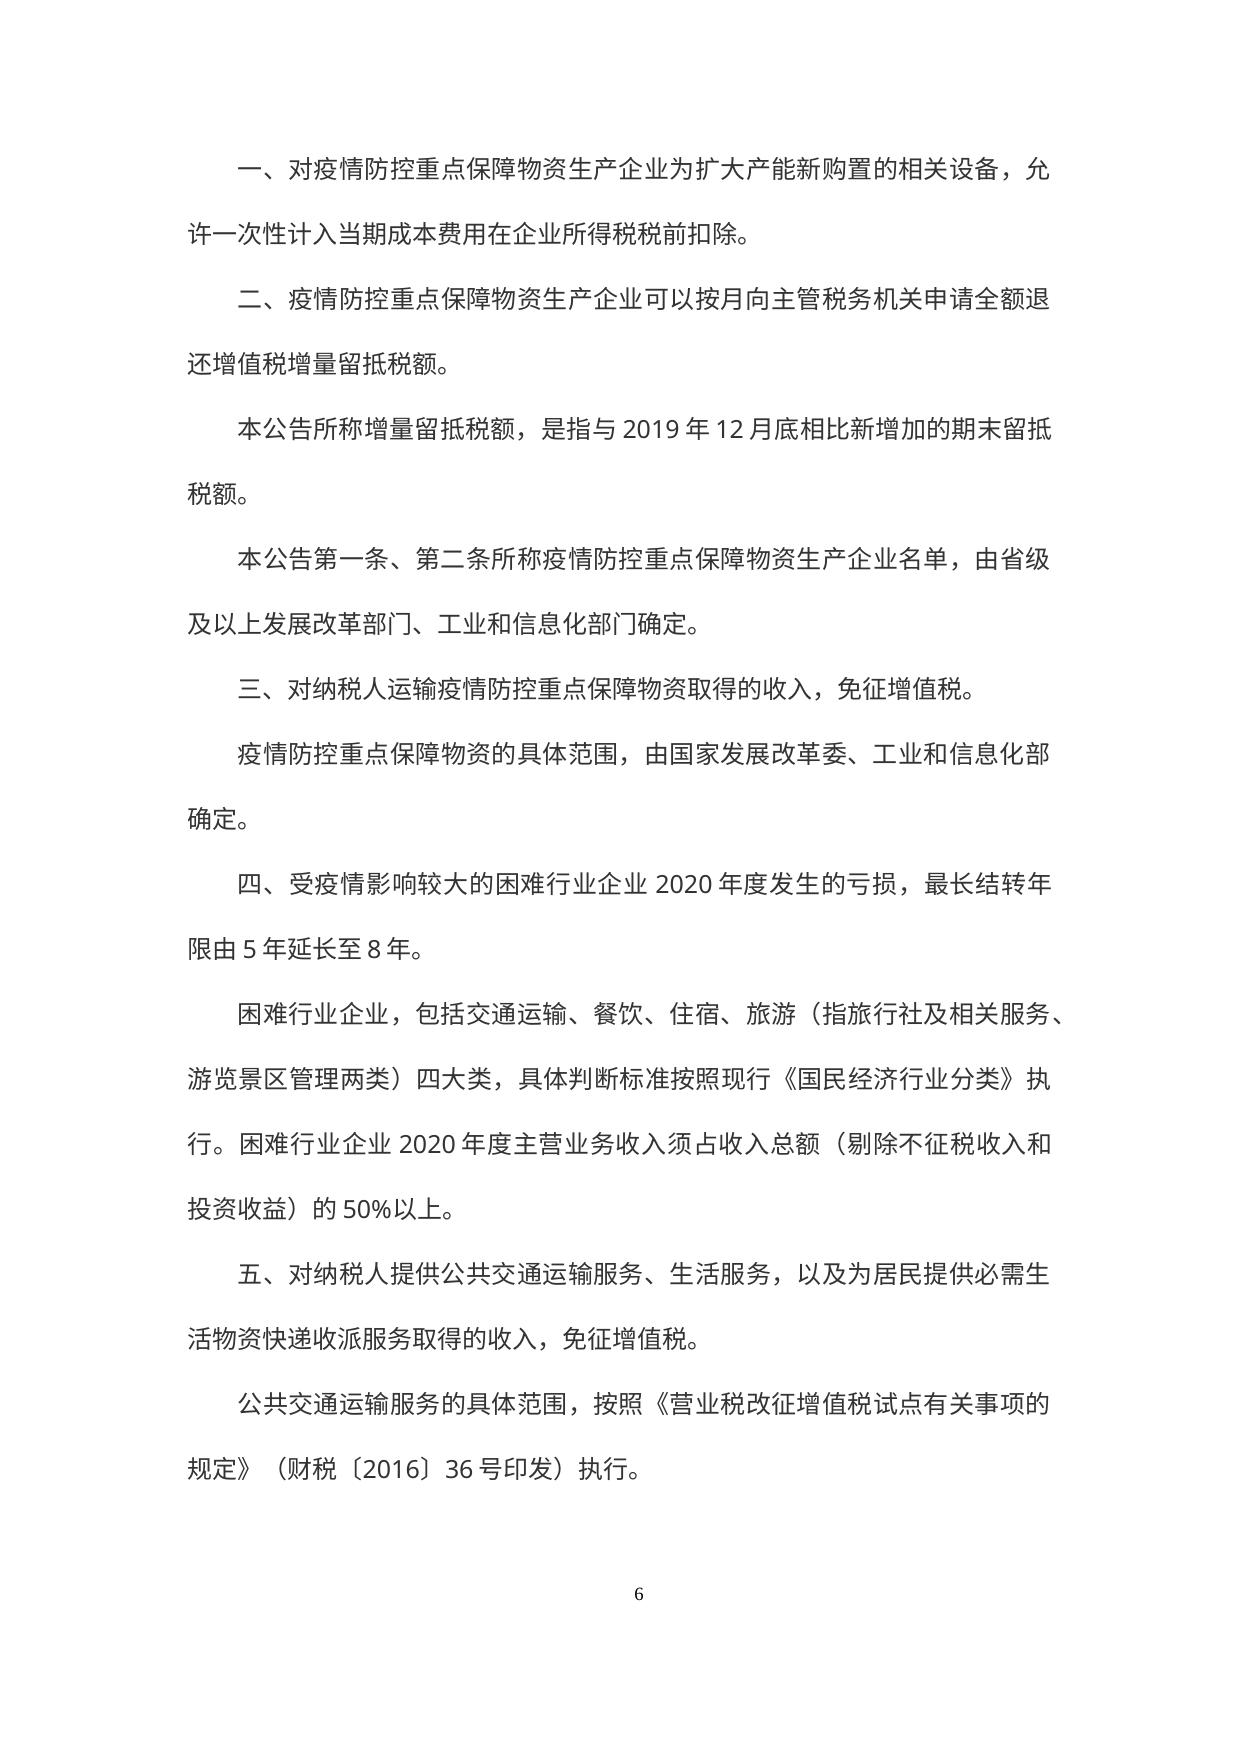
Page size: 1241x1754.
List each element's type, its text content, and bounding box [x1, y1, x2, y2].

text 四、受疫情影响较大的困难行业企业2020年度发生的亏损，最长结转年限由5年延长至8年。 [187, 850, 1053, 980]
text 疫情防控重点保障物资的具体范围，由国家发展改革委、工业和信息化部确定。 [187, 720, 1053, 850]
text 二、疫情防控重点保障物资生产企业可以按月向主管税务机关申请全额退还增值税增量留抵税额。 [187, 265, 1053, 395]
text 一、对疫情防控重点保障物资生产企业为扩大产能新购置的相关设备，允许一次性计入当期成本费用在企业所得税税前扣除。 [187, 135, 1053, 265]
text 五、对纳税人提供公共交通运输服务、生活服务，以及为居民提供必需生活物资快递收派服务取得的收入，免征增值税。 [187, 1240, 1053, 1370]
text 本公告第一条、第二条所称疫情防控重点保障物资生产企业名单，由省级及以上发展改革部门、工业和信息化部门确定。 [187, 525, 1053, 655]
text 困难行业企业，包括交通运输、餐饮、住宿、旅游（指旅行社及相关服务、游览景区管理两类）四大类，具体判断标准按照现行《国民经济行业分类》执行。困难行业企业2020年度主营业务收入须占收入总额（剔除不征税收入和投资收益）的50%以上。 [187, 980, 1053, 1240]
text 本公告所称增量留抵税额，是指与2019年12月底相比新增加的期末留抵税额。 [187, 395, 1053, 525]
text 三、对纳税人运输疫情防控重点保障物资取得的收入，免征增值税。 [187, 655, 1053, 720]
text 公共交通运输服务的具体范围，按照《营业税改征增值税试点有关事项的规定》（财税〔2016〕36号印发）执行。 [187, 1370, 1053, 1500]
